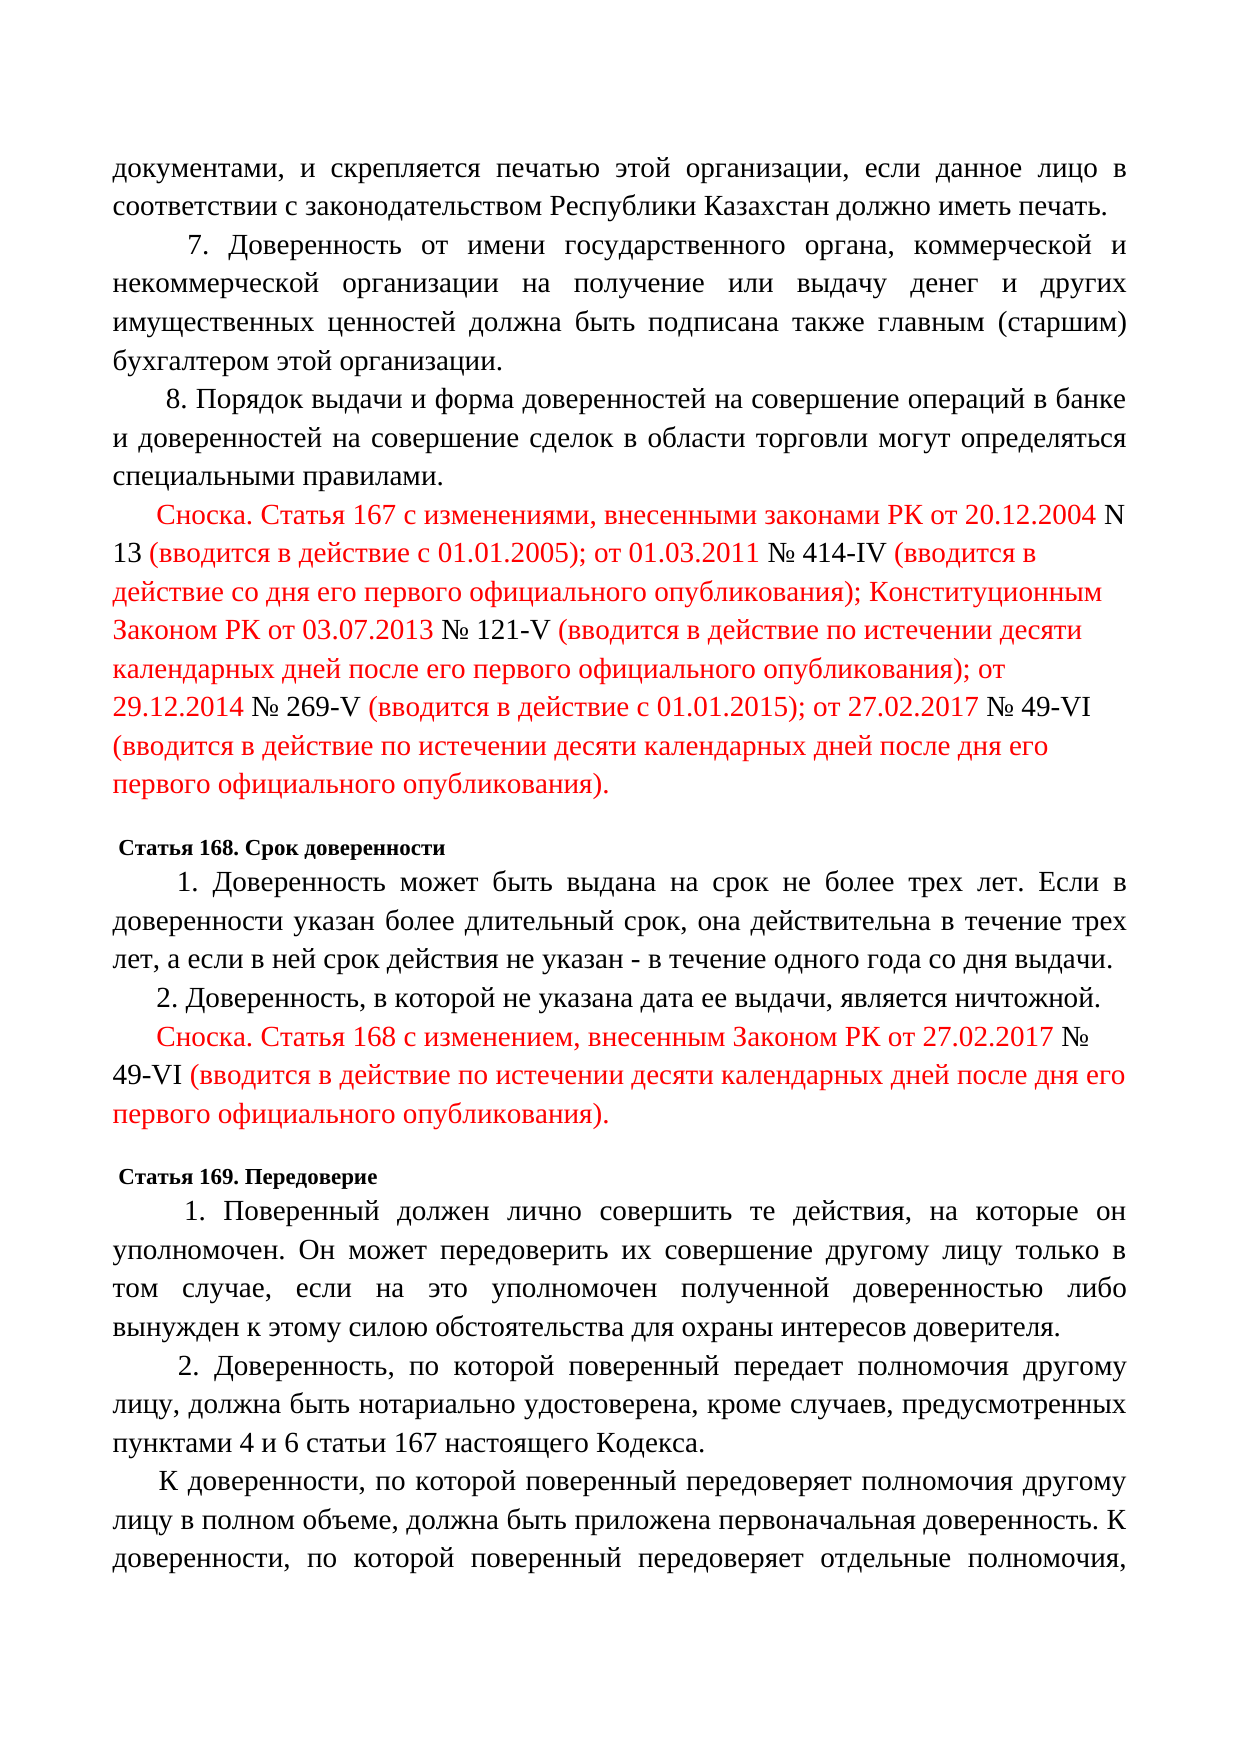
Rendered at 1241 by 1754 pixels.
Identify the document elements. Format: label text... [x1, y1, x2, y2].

text Сноска. Статья 168 с изменением, внесенным Законом РК от 27.02.2017 № 49-VI (вводится в действие по истечении десяти календарных дней после дня его первого официального опубликования). [112, 1019, 1128, 1159]
text 2. Доверенность, в которой не указана дата ее выдачи, является ничтожной. [112, 980, 1128, 1014]
text 2. Доверенность, по которой поверенный передает полномочия другому лицу, должна быть нотариально удостоверена, кроме случаев, предусмотренных пунктами 4 и 6 статьи 167 настоящего Кодекса. [112, 1348, 1128, 1458]
text Статья 169. Передоверие [112, 1163, 1128, 1190]
text 1. Поверенный должен лично совершить те действия, на которые он уполномочен. Он может передоверить их совершение другому лицу только в том случае, если на это уполномочен полученной доверенностью либо вынужден к этому силою обстоятельства для охраны интересов доверителя. [112, 1193, 1128, 1343]
text Сноска. Статья 167 с изменениями, внесенными законами РК от 20.12.2004 N 13 (вводится в действие с 01.01.2005); от 01.03.2011 № 414-IV (вводится в действие со дня его первого официального опубликования); Конституционным Законом РК от 03.07.2013 № 121-V (вводится в действие по истечении десяти календарных дней после его первого официального опубликования); от 29.12.2014 № 269-V (вводится в действие с 01.01.2015); от 27.02.2017 № 49-VI (вводится в действие по истечении десяти календарных дней после дня его первого официального опубликования). [112, 497, 1128, 830]
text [112, 1463, 1128, 1574]
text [112, 150, 1128, 222]
text 7. Доверенность от имени государственного органа, коммерческой и некоммерческой организации на получение или выдачу денег и других имущественных ценностей должна быть подписана также главным (старшим) бухгалтером этой организации. [112, 227, 1128, 376]
text 8. Порядок выдачи и форма доверенностей на совершение операций в банке и доверенностей на совершение сделок в области торговли могут определяться специальными правилами. [112, 381, 1128, 492]
text 1. Доверенность может быть выдана на срок не более трех лет. Если в доверенности указан более длительный срок, она действительна в течение трех лет, а если в ней срок действия не указан - в течение одного года со дня выдачи. [112, 864, 1128, 975]
text Статья 168. Срок доверенности [112, 834, 1128, 861]
